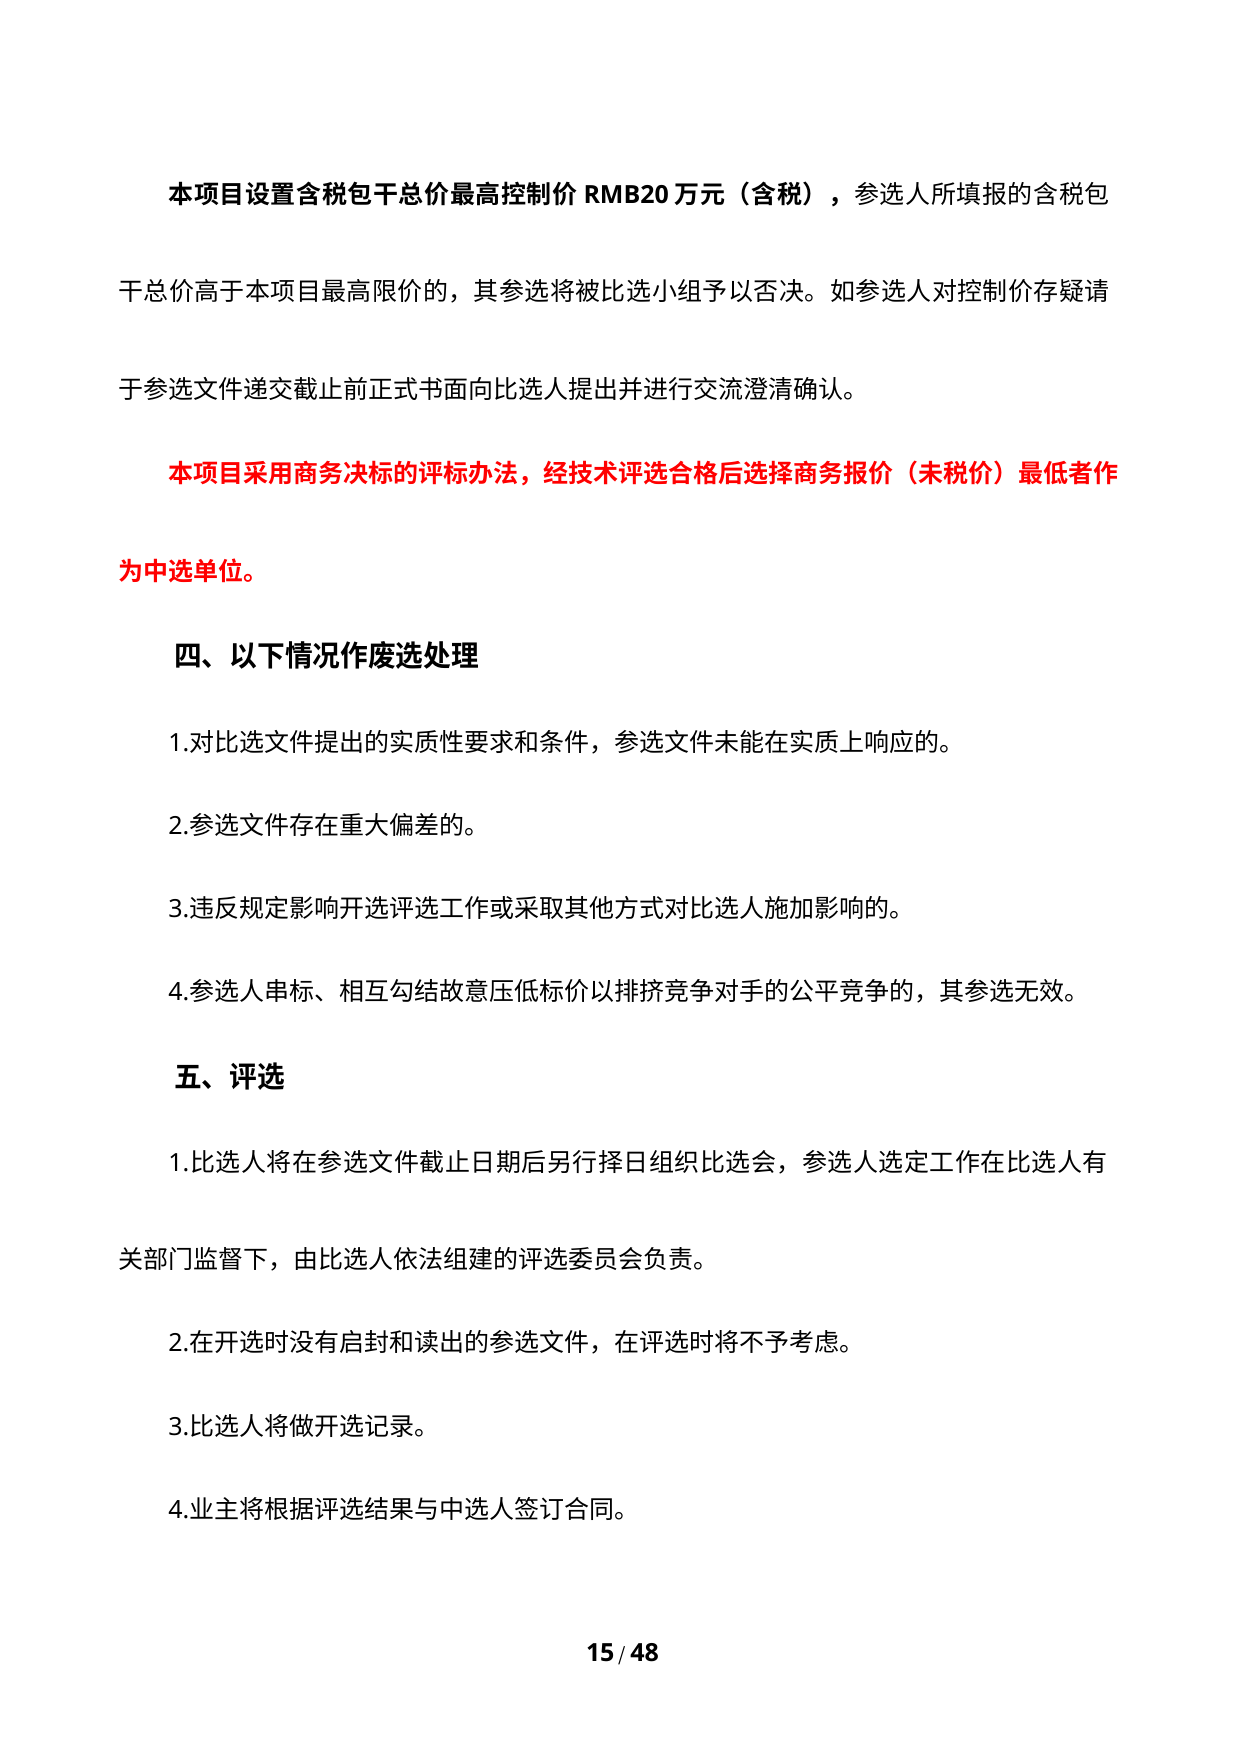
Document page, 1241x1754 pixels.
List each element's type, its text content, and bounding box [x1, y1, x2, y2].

text 本项目采用商务决标的评标办法，经技术评选合格后选择商务报价（未税价）最低者作为中选单位。 [118, 439, 1122, 602]
text 4.业主将根据评选结果与中选人签订合同。 [118, 1475, 1109, 1540]
text 3.违反规定影响开选评选工作或采取其他方式对比选人施加影响的。 [118, 874, 1109, 939]
text 1.对比选文件提出的实质性要求和条件，参选文件未能在实质上响应的。 [118, 708, 1109, 773]
text 4.参选人串标、相互勾结故意压低标价以排挤竞争对手的公平竞争的，其参选无效。 [118, 957, 1109, 1022]
text 本项目设置含税包干总价最高控制价RMB20万元（含税），参选人所填报的含税包干总价高于本项目最高限价的，其参选将被比选小组予以否决。如参选人对控制价存疑请于参选文件递交截止前正式书面向比选人提出并进行交流澄清确认。 [118, 160, 1109, 420]
text 1.比选人将在参选文件截止日期后另行择日组织比选会，参选人选定工作在比选人有关部门监督下，由比选人依法组建的评选委员会负责。 [118, 1128, 1109, 1290]
text 2.在开选时没有启封和读出的参选文件，在评选时将不予考虑。 [118, 1308, 1109, 1373]
text 五、评选 [118, 1042, 1122, 1107]
text 2.参选文件存在重大偏差的。 [118, 791, 1109, 856]
text 四、以下情况作废选处理 [118, 622, 1122, 687]
text 3.比选人将做开选记录。 [118, 1392, 1109, 1457]
